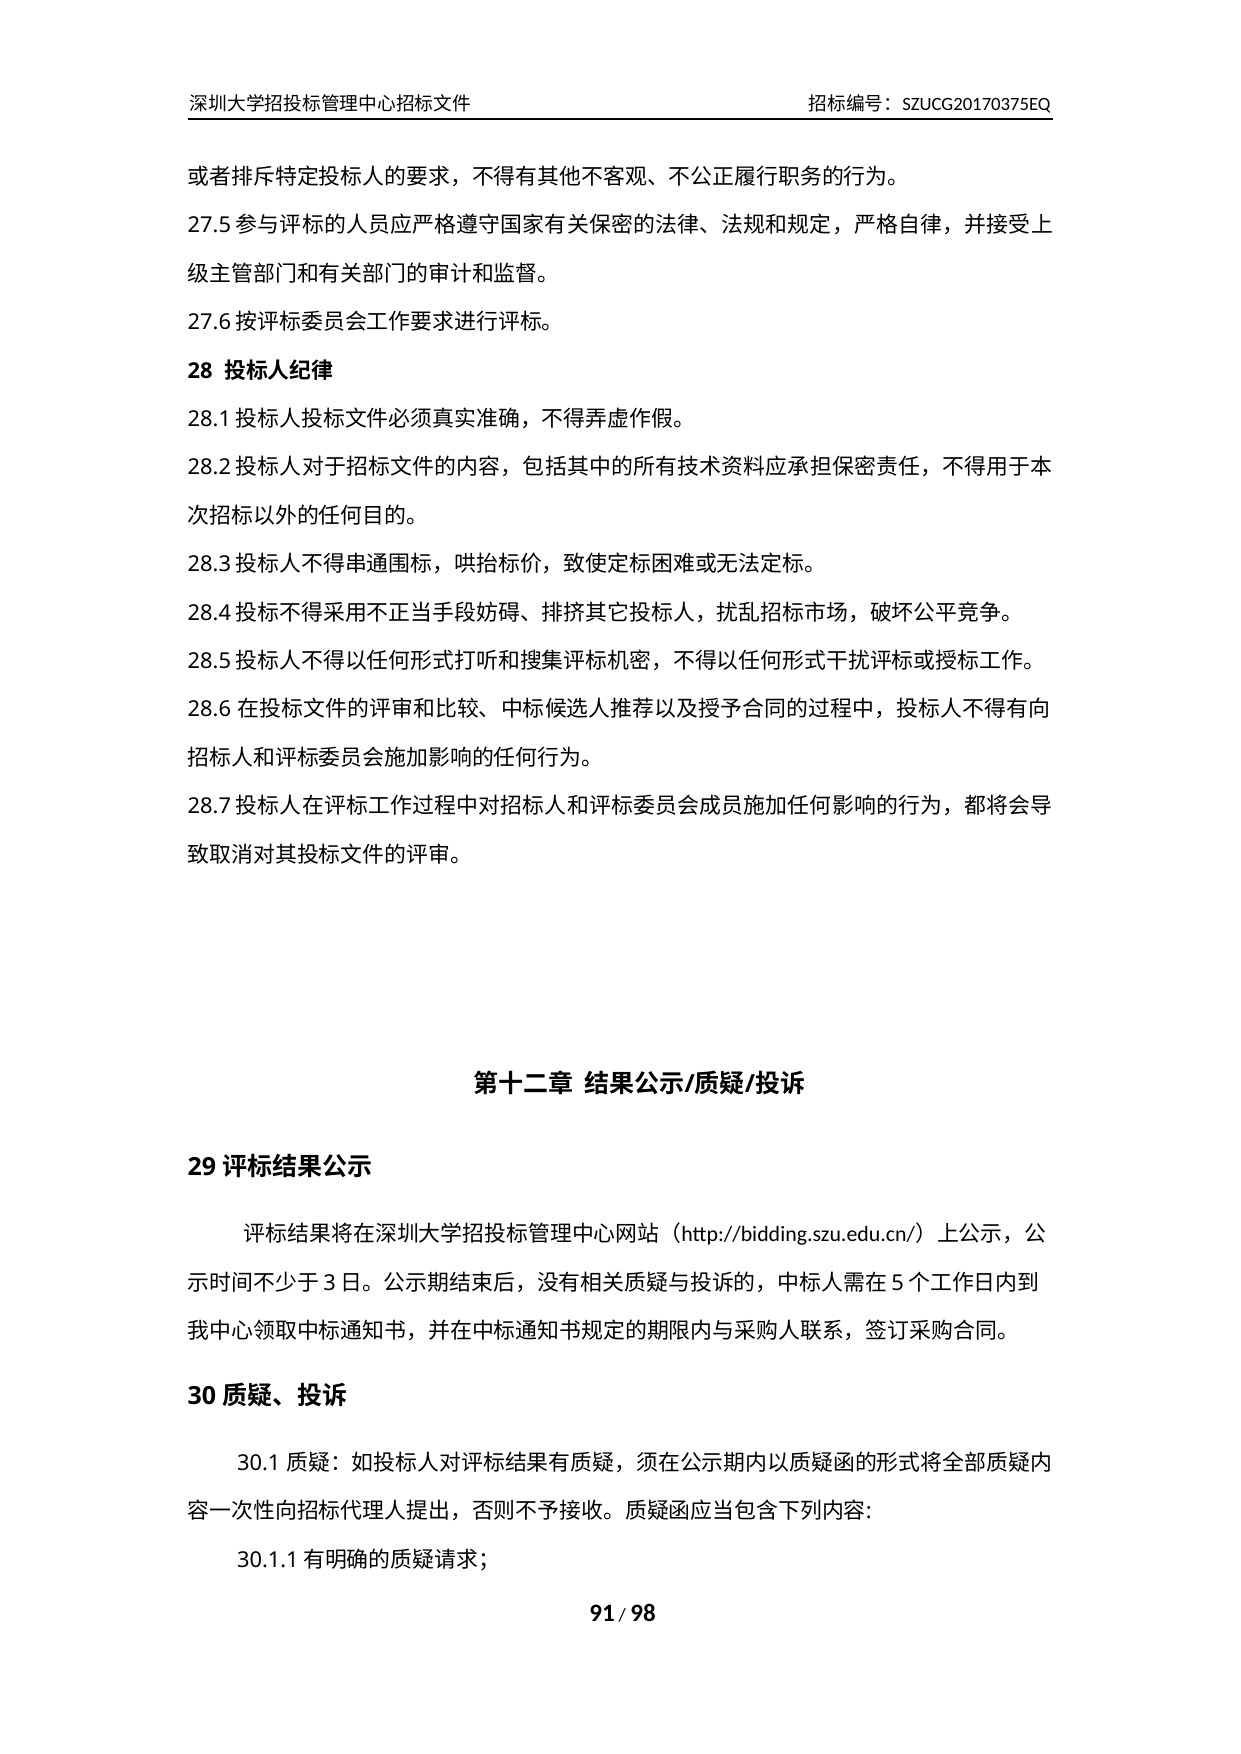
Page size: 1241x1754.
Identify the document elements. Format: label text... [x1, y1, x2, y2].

text 30.1 质疑：如投标人对评标结果有质疑，须在公示期内以质疑函的形式将全部质疑内容一次性向招标代理人提出，否则不予接收。质疑函应当包含下列内容: [187, 1444, 1053, 1526]
text 27.6按评标委员会工作要求进行评标。 [187, 304, 1053, 336]
text 28.5投标人不得以任何形式打听和搜集评标机密，不得以任何形式干扰评标或授标工作。 [187, 643, 1053, 675]
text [187, 158, 1053, 191]
text 28.3投标人不得串通围标，哄抬标价，致使定标困难或无法定标。 [187, 546, 1053, 578]
text 30.1.1有明确的质疑请求； [187, 1541, 1053, 1574]
text 评标结果将在深圳大学招投标管理中心网站（http://bidding.szu.edu.cn/）上公示，公示时间不少于3日。公示期结束后，没有相关质疑与投诉的，中标人需在5个工作日内到我中心领取中标通知书，并在中标通知书规定的期限内与采购人联系，签订采购合同。 [187, 1215, 1053, 1345]
text 30 质疑、投诉 [187, 1361, 1053, 1426]
text 28.1投标人投标文件必须真实准确，不得弄虚作假。 [187, 401, 1053, 433]
text 28.2投标人对于招标文件的内容，包括其中的所有技术资料应承担保密责任，不得用于本次招标以外的任何目的。 [187, 449, 1053, 530]
text 第十二章 结果公示/质疑/投诉 [225, 1049, 1053, 1114]
text 27.5参与评标的人员应严格遵守国家有关保密的法律、法规和规定，严格自律，并接受上级主管部门和有关部门的审计和监督。 [187, 207, 1053, 288]
text 28.4投标不得采用不正当手段妨碍、排挤其它投标人，扰乱招标市场，破坏公平竞争。 [187, 594, 1053, 627]
text 29 评标结果公示 [187, 1132, 1053, 1197]
text 28 投标人纪律 [187, 352, 1053, 385]
text 28.7投标人在评标工作过程中对招标人和评标委员会成员施加任何影响的行为，都将会导致取消对其投标文件的评审。 [187, 788, 1053, 869]
text 28.6 在投标文件的评审和比较、中标候选人推荐以及授予合同的过程中，投标人不得有向招标人和评标委员会施加影响的任何行为。 [187, 691, 1053, 772]
